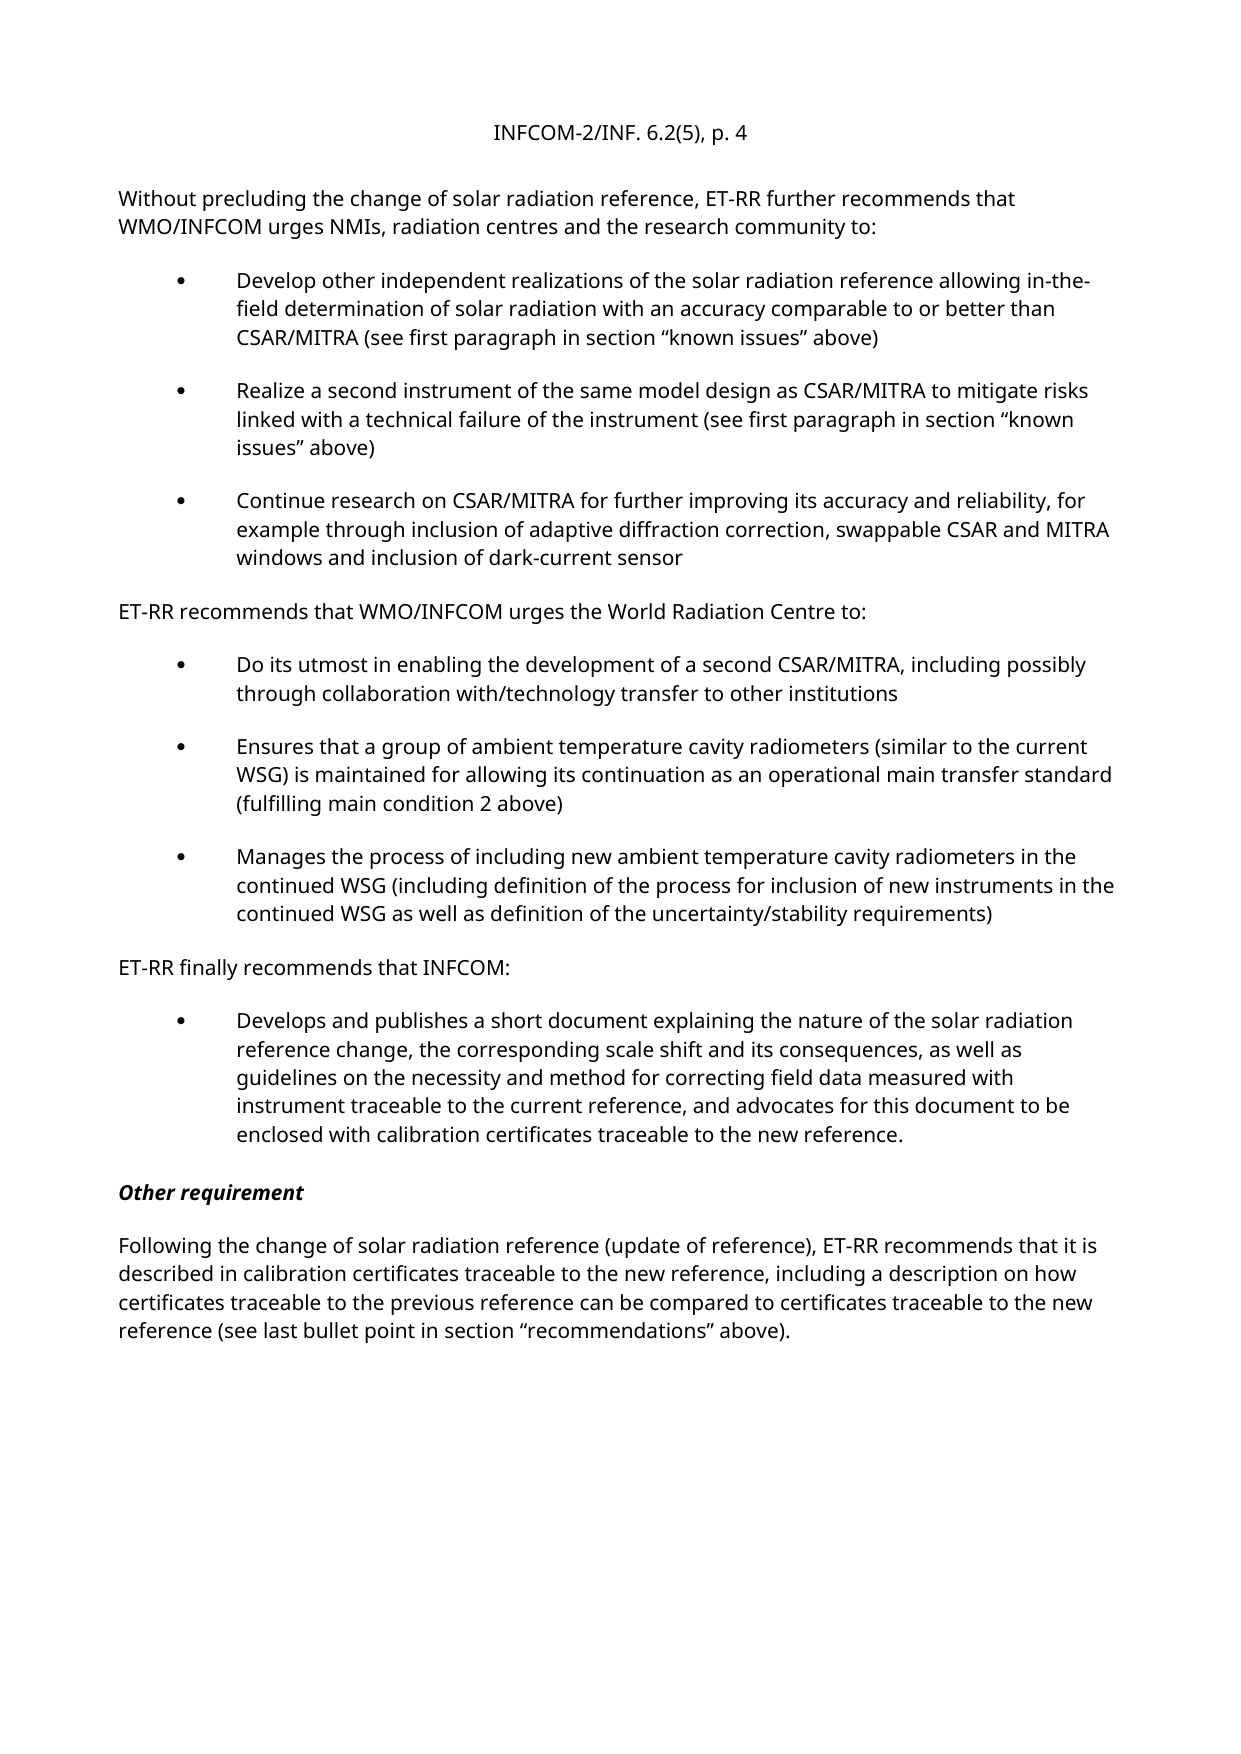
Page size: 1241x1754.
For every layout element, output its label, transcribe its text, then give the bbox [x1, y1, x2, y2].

list Develops and publishes a short document explaining the nature of the solar radiation reference change, the corresponding scale shift and its consequences, as well as guidelines on the necessity and method for correcting field data measured with instrument traceable to the current reference, and advocates for this document to be enclosed with calibration certificates traceable to the new reference. [177, 1006, 1122, 1148]
list Manages the process of including new ambient temperature cavity radiometers in the continued WSG (including definition of the process for inclusion of new instruments in the continued WSG as well as definition of the uncertainty/stability requirements) [177, 842, 1122, 928]
text ET-RR recommends that WMO/INFCOM urges the World Radiation Centre to: [118, 597, 1122, 625]
text ET-RR finally recommends that INFCOM: [118, 953, 1122, 981]
text Without precluding the change of solar radiation reference, ET-RR further recommends that WMO/INFCOM urges NMIs, radiation centres and the research community to: [118, 184, 1122, 241]
list Continue research on CSAR/MITRA for further improving its accuracy and reliability, for example through inclusion of adaptive diffraction correction, swappable CSAR and MITRA windows and inclusion of dark-current sensor [177, 487, 1122, 572]
list Develop other independent realizations of the solar radiation reference allowing in-the-field determination of solar radiation with an accuracy comparable to or better than CSAR/MITRA (see first paragraph in section “known issues” above) [177, 266, 1122, 351]
list Ensures that a group of ambient temperature cavity radiometers (similar to the current WSG) is maintained for allowing its continuation as an operational main transfer standard (fulfilling main condition 2 above) [177, 732, 1122, 817]
list Realize a second instrument of the same model design as CSAR/MITRA to mitigate risks linked with a technical failure of the instrument (see first paragraph in section “known issues” above) [177, 376, 1122, 462]
subtitle Other requirement [118, 1178, 1122, 1206]
text Following the change of solar radiation reference (update of reference), ET-RR recommends that it is described in calibration certificates traceable to the new reference, including a description on how certificates traceable to the previous reference can be compared to certificates traceable to the new reference (see last bullet point in section “recommendations” above). [118, 1231, 1122, 1345]
list Do its utmost in enabling the development of a second CSAR/MITRA, including possibly through collaboration with/technology transfer to other institutions [177, 650, 1122, 707]
